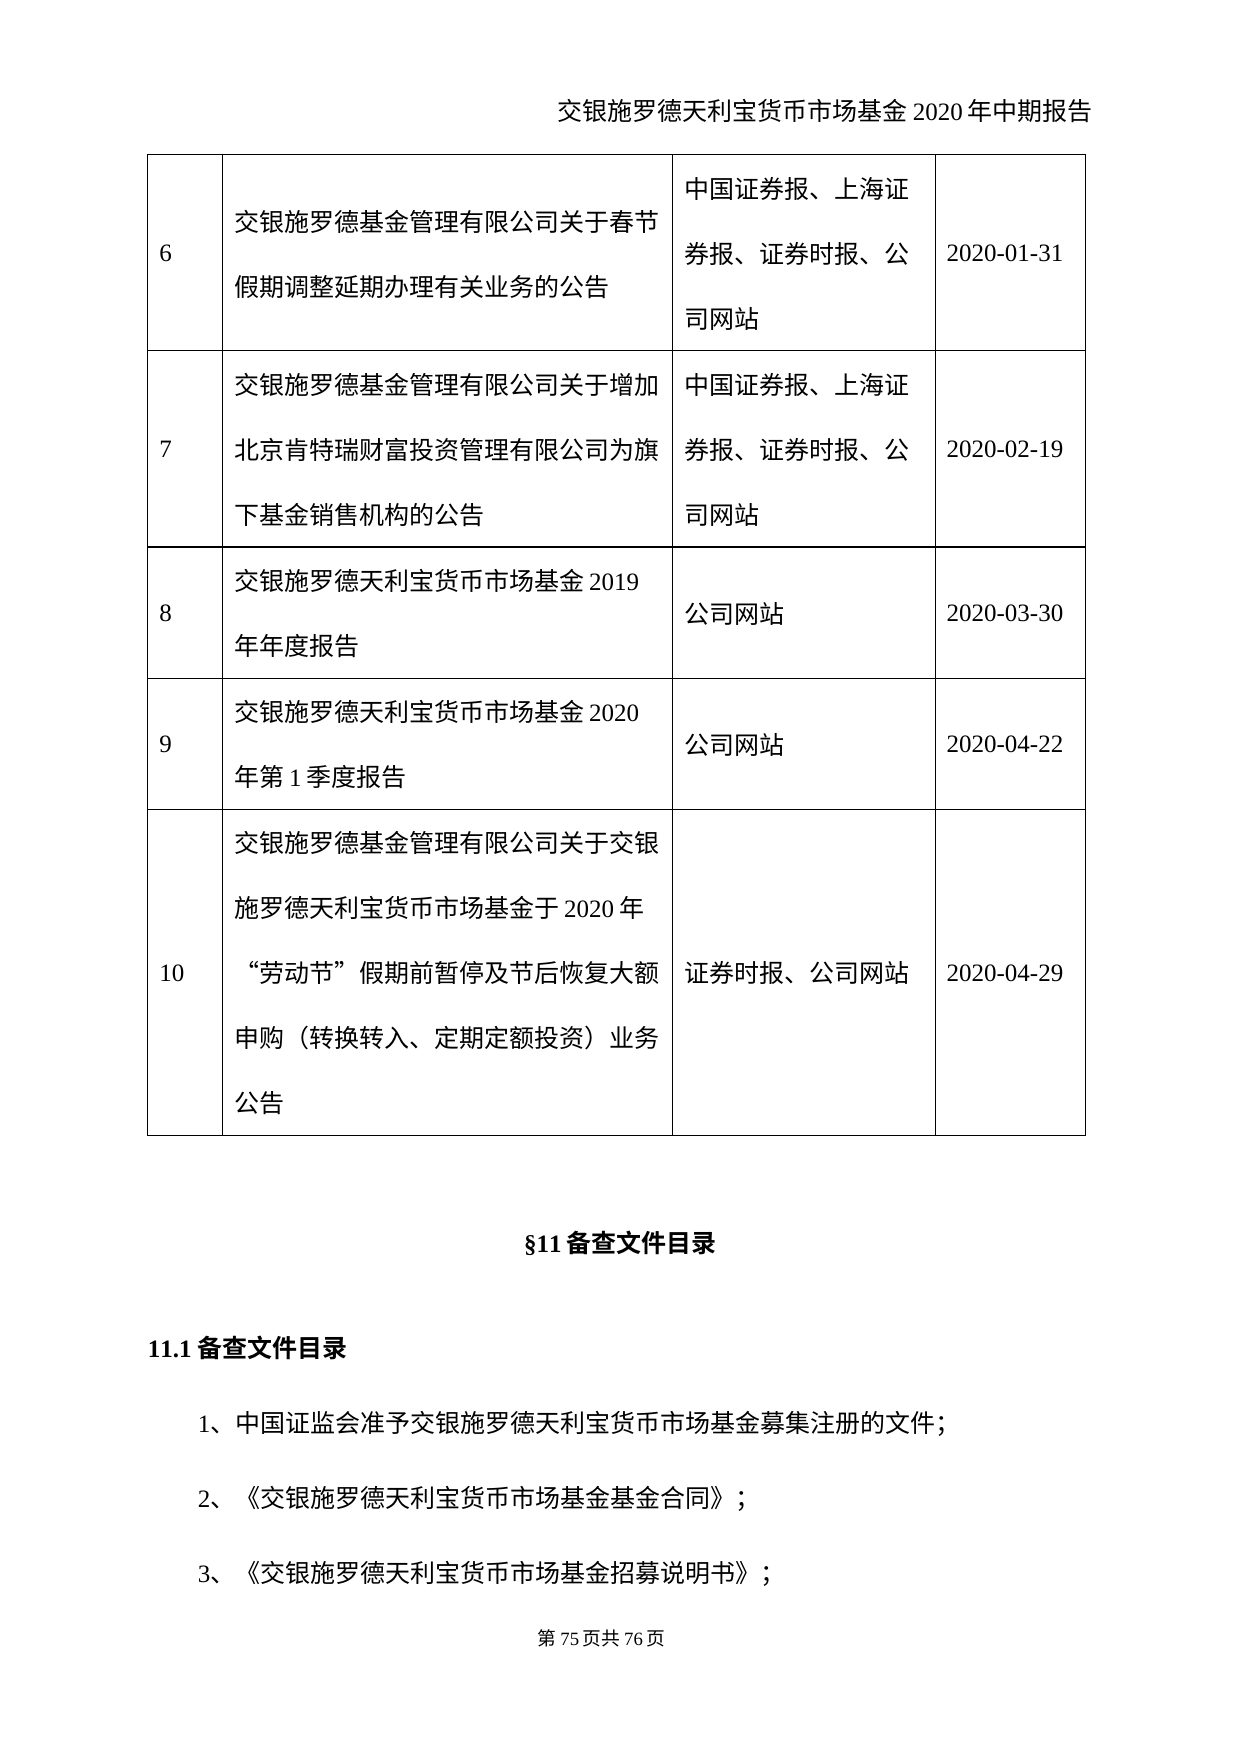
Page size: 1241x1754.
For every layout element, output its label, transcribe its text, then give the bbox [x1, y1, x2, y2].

text 2、《交银施罗德天利宝货币市场基金基金合同》； [148, 1464, 1092, 1529]
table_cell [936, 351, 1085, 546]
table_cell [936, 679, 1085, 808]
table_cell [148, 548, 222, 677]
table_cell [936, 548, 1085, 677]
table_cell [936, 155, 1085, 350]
subtitle 11.1 备查文件目录 [148, 1314, 1092, 1379]
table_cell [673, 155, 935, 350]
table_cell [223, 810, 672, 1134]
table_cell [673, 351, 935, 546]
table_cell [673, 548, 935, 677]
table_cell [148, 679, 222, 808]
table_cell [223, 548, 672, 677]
subtitle §11备查文件目录 [148, 1209, 1092, 1274]
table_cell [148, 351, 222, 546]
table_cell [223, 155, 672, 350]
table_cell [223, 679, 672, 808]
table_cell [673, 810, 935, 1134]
text 3、《交银施罗德天利宝货币市场基金招募说明书》； [148, 1539, 1092, 1604]
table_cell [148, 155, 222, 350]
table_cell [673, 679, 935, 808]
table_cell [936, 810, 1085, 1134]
text 1、中国证监会准予交银施罗德天利宝货币市场基金募集注册的文件； [148, 1389, 1092, 1454]
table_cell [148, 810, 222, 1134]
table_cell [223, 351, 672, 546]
